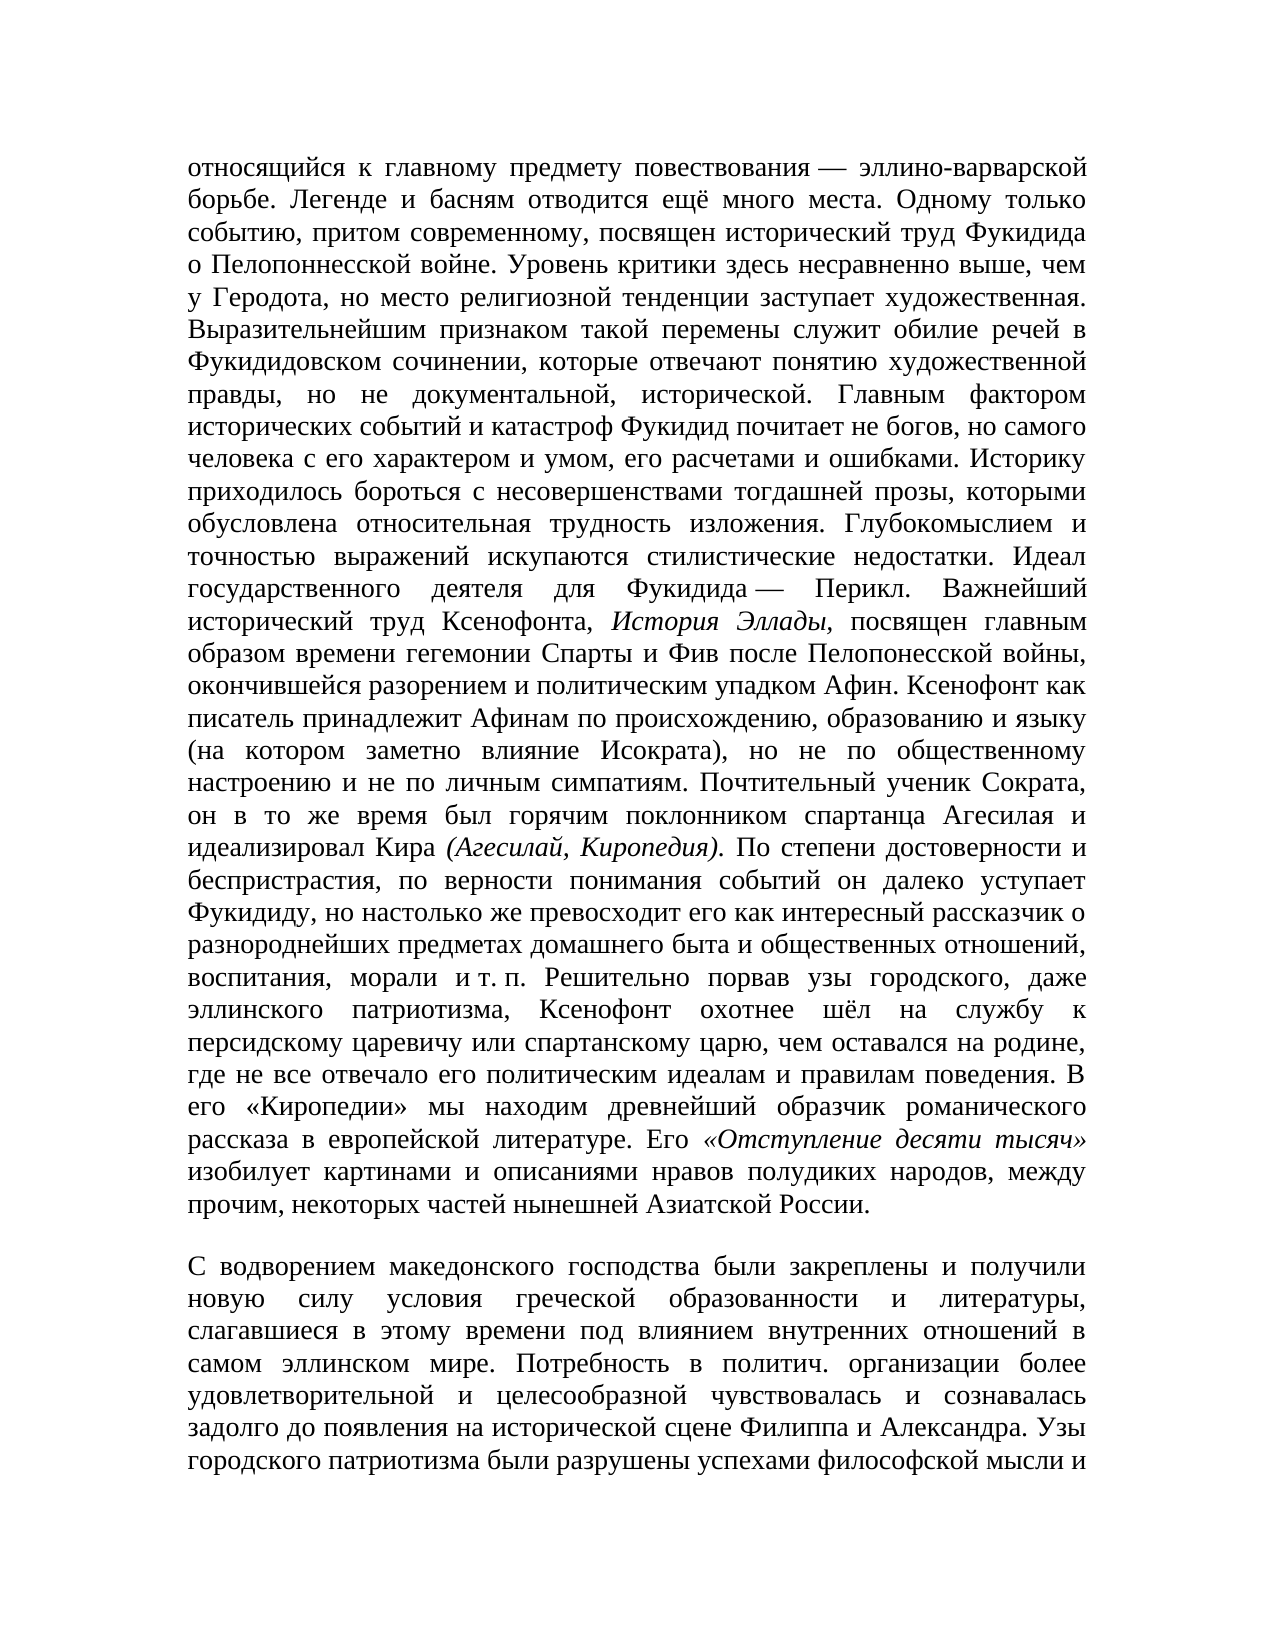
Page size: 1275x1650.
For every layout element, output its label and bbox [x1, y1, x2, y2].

text [187, 1248, 1087, 1475]
text [187, 150, 1087, 1219]
